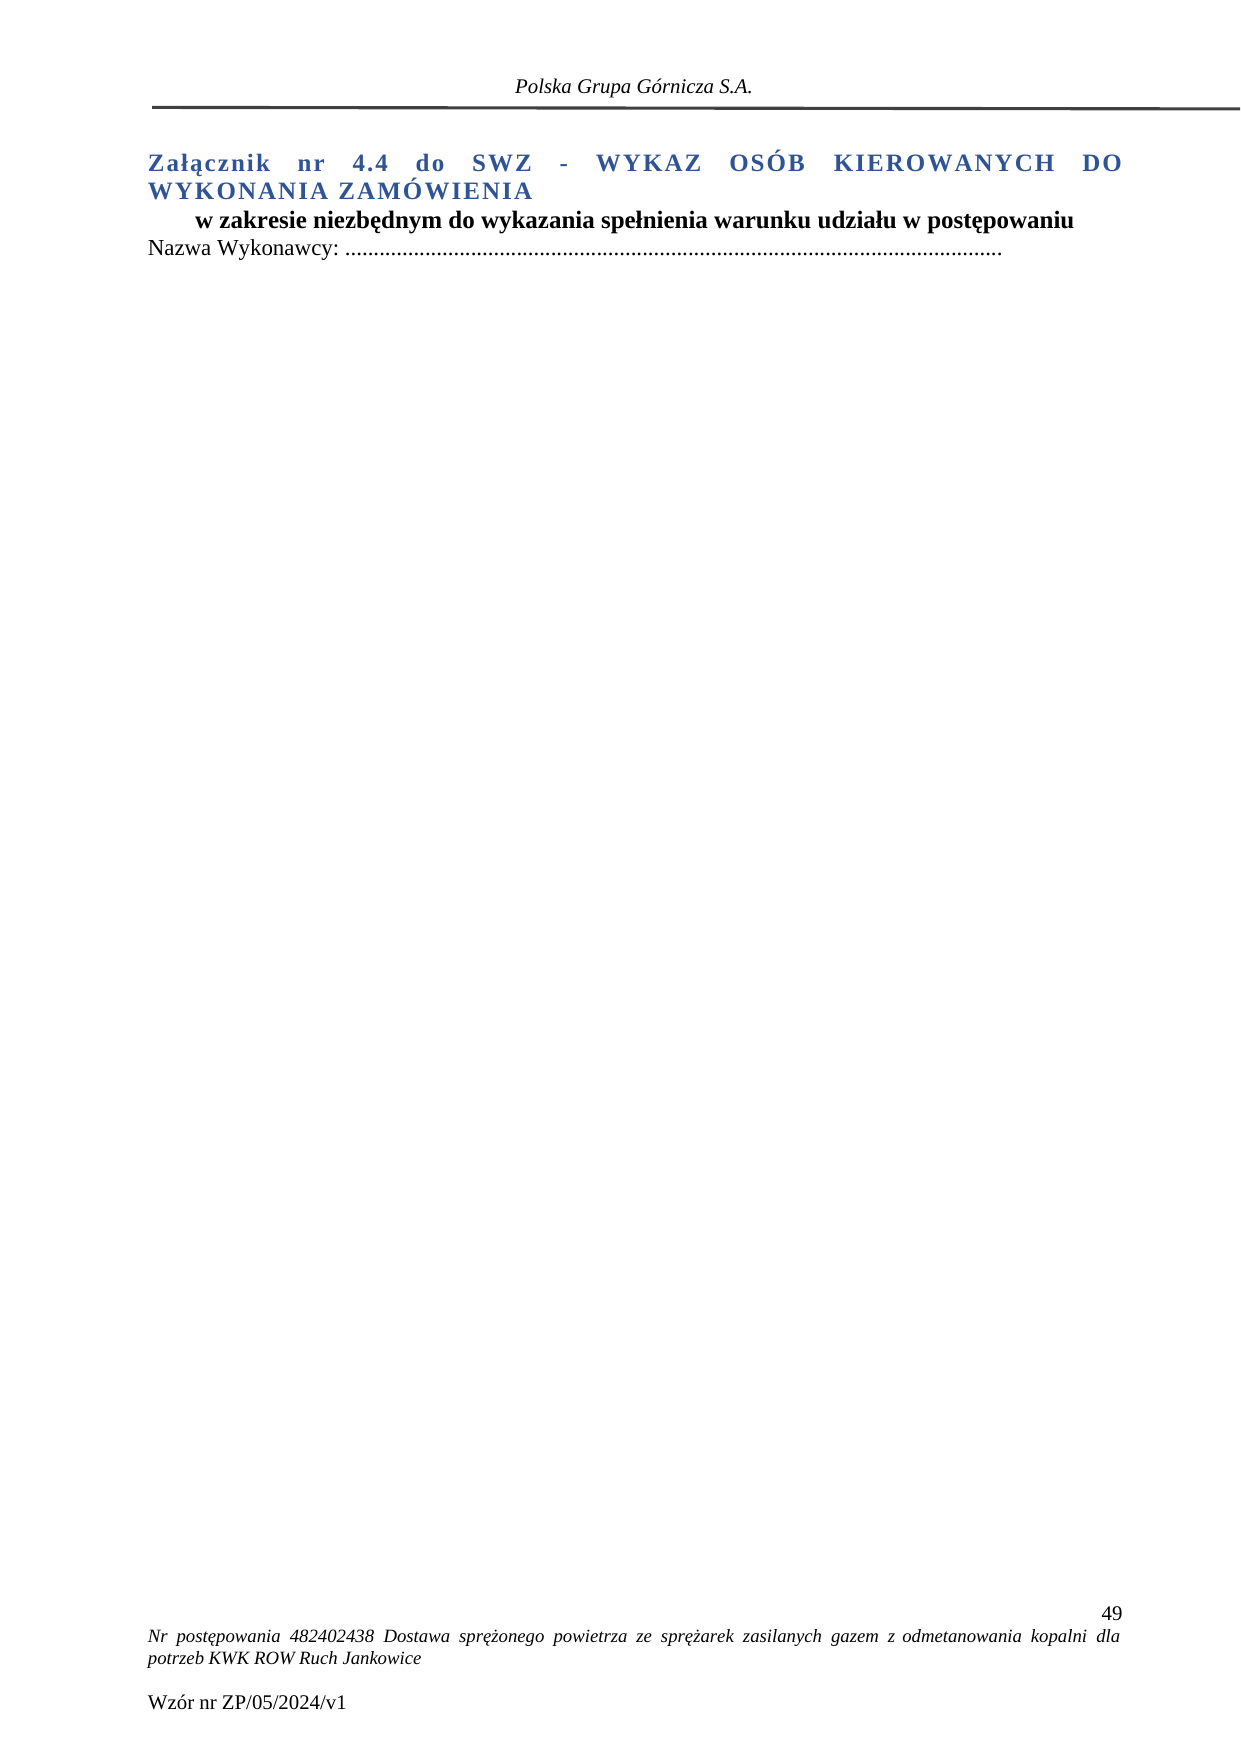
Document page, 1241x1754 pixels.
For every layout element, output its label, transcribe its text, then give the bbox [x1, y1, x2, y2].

text Nazwa Wykonawcy: ................................................................................................................... [148, 234, 1122, 260]
text w zakresie niezbędnym do wykazania spełnienia warunku udziału w postępowaniu [148, 205, 1122, 234]
text Załącznik nr 4.4 do SWZ - WYKAZ OSÓB KIEROWANYCH DO WYKONANIA ZAMÓWIENIA [148, 148, 1122, 205]
